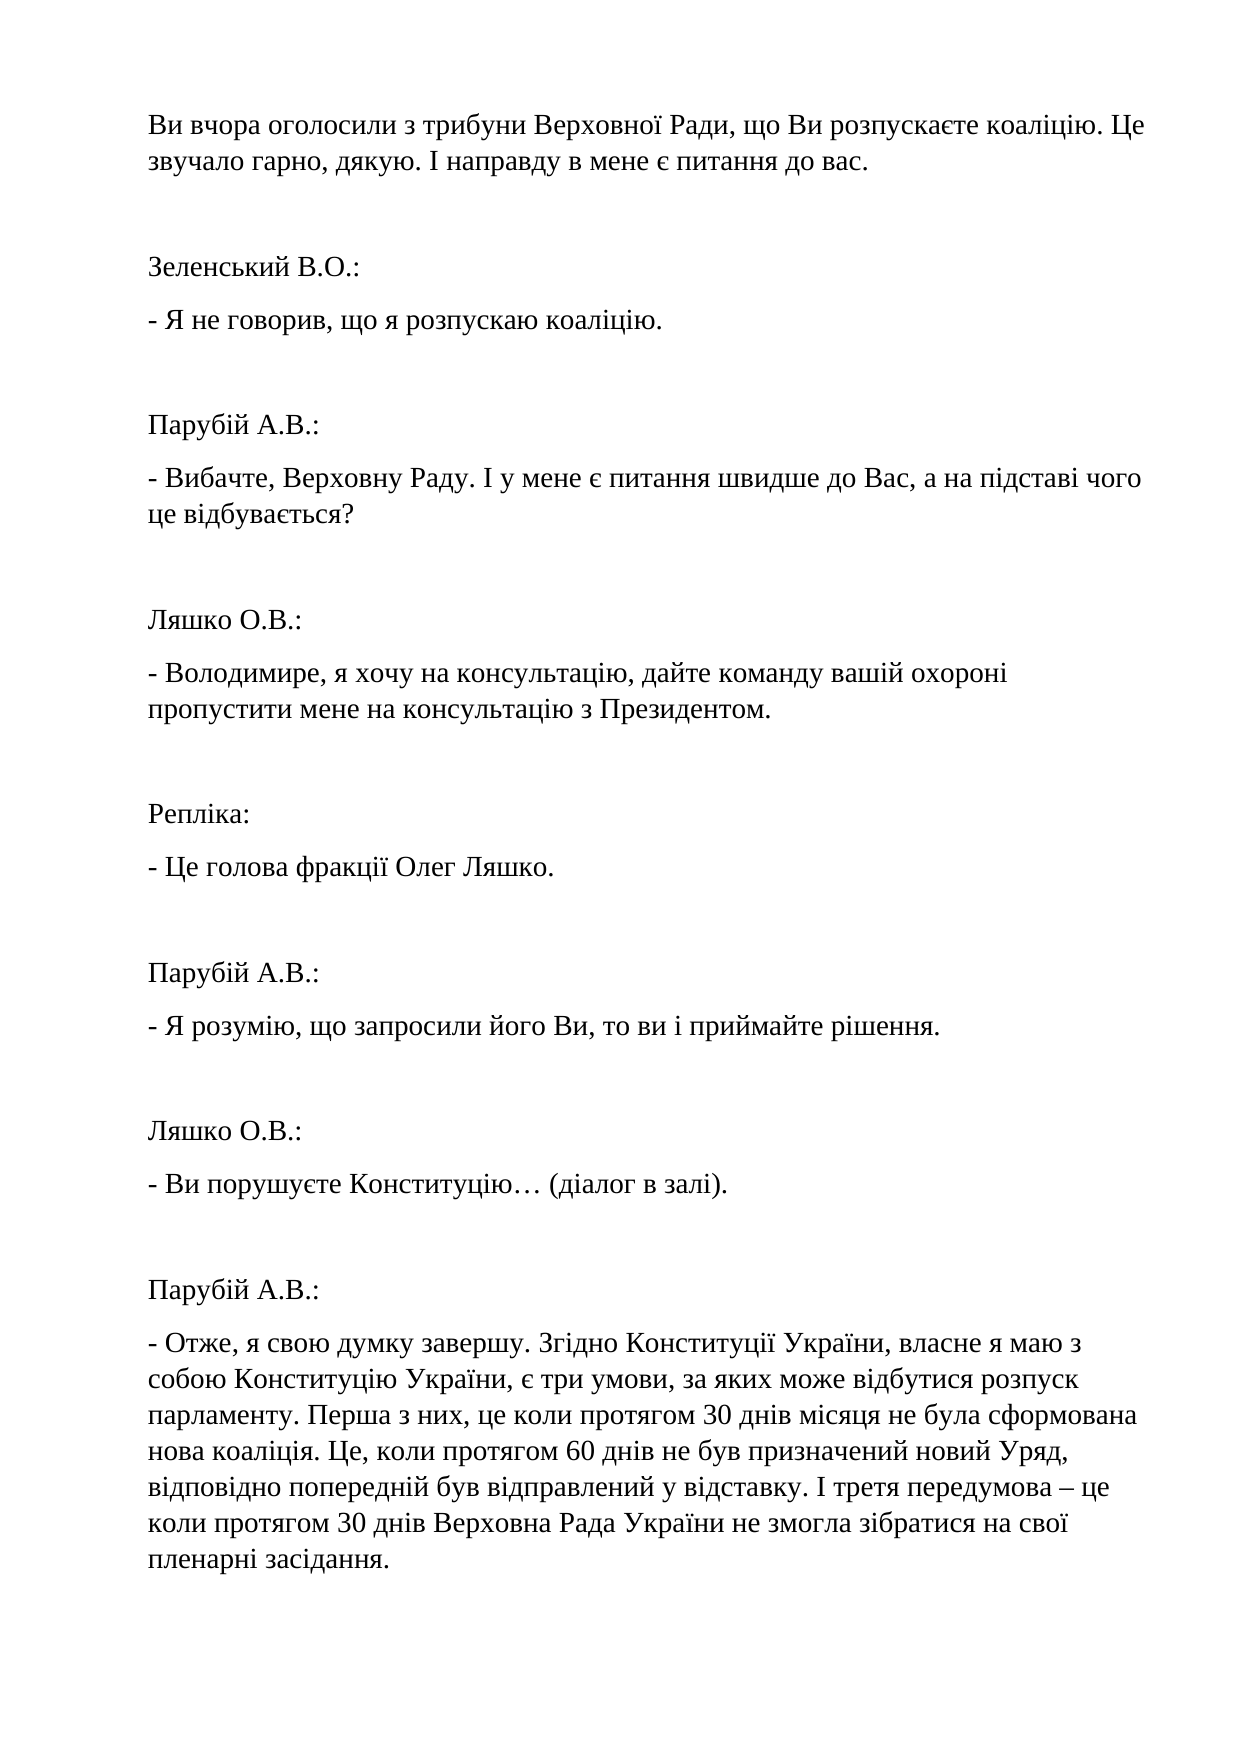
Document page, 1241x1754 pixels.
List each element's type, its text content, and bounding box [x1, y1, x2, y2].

text Ви вчора оголосили з трибуни Верховної Ради, що Ви розпускаєте коаліцію. Це звучало гарно, дякую. І направду в мене є питання до вас. [148, 107, 1152, 177]
text - Я розумію, що запросили його Ви, то ви і приймайте рішення. [148, 1008, 1152, 1041]
text - Отже, я свою думку завершу. Згідно Конституції України, власне я маю з собою Конституцію України, є три умови, за яких може відбутися розпуск парламенту. Перша з них, це коли протягом 30 днів місяця не була сформована нова коаліція. Це, коли протягом 60 днів не був призначений новий Уряд, відповідно попередній був відправлений у відставку. І третя передумова – це коли протягом 30 днів Верховна Рада України не змогла зібратися на свої пленарні засідання. [148, 1325, 1152, 1575]
text Зеленський В.О.: [148, 249, 1152, 283]
text Ляшко О.В.: [148, 602, 1152, 636]
text Ляшко О.В.: [148, 1113, 1152, 1147]
text - Вибачте, Верховну Раду. І у мене є питання швидше до Вас, а на підставі чого це відбувається? [148, 460, 1152, 530]
text - Володимире, я хочу на консультацію, дайте команду вашій охороні пропустити мене на консультацію з Президентом. [148, 655, 1152, 724]
text - Це голова фракції Олег Ляшко. [148, 849, 1152, 883]
text - Ви порушуєте Конституцію… (діалог в залі). [148, 1166, 1152, 1200]
text Репліка: [148, 797, 1152, 830]
text Парубій А.В.: [148, 1272, 1152, 1306]
text Парубій А.В.: [148, 407, 1152, 441]
text - Я не говорив, що я розпускаю коаліцію. [148, 302, 1152, 335]
text Парубій А.В.: [148, 955, 1152, 989]
